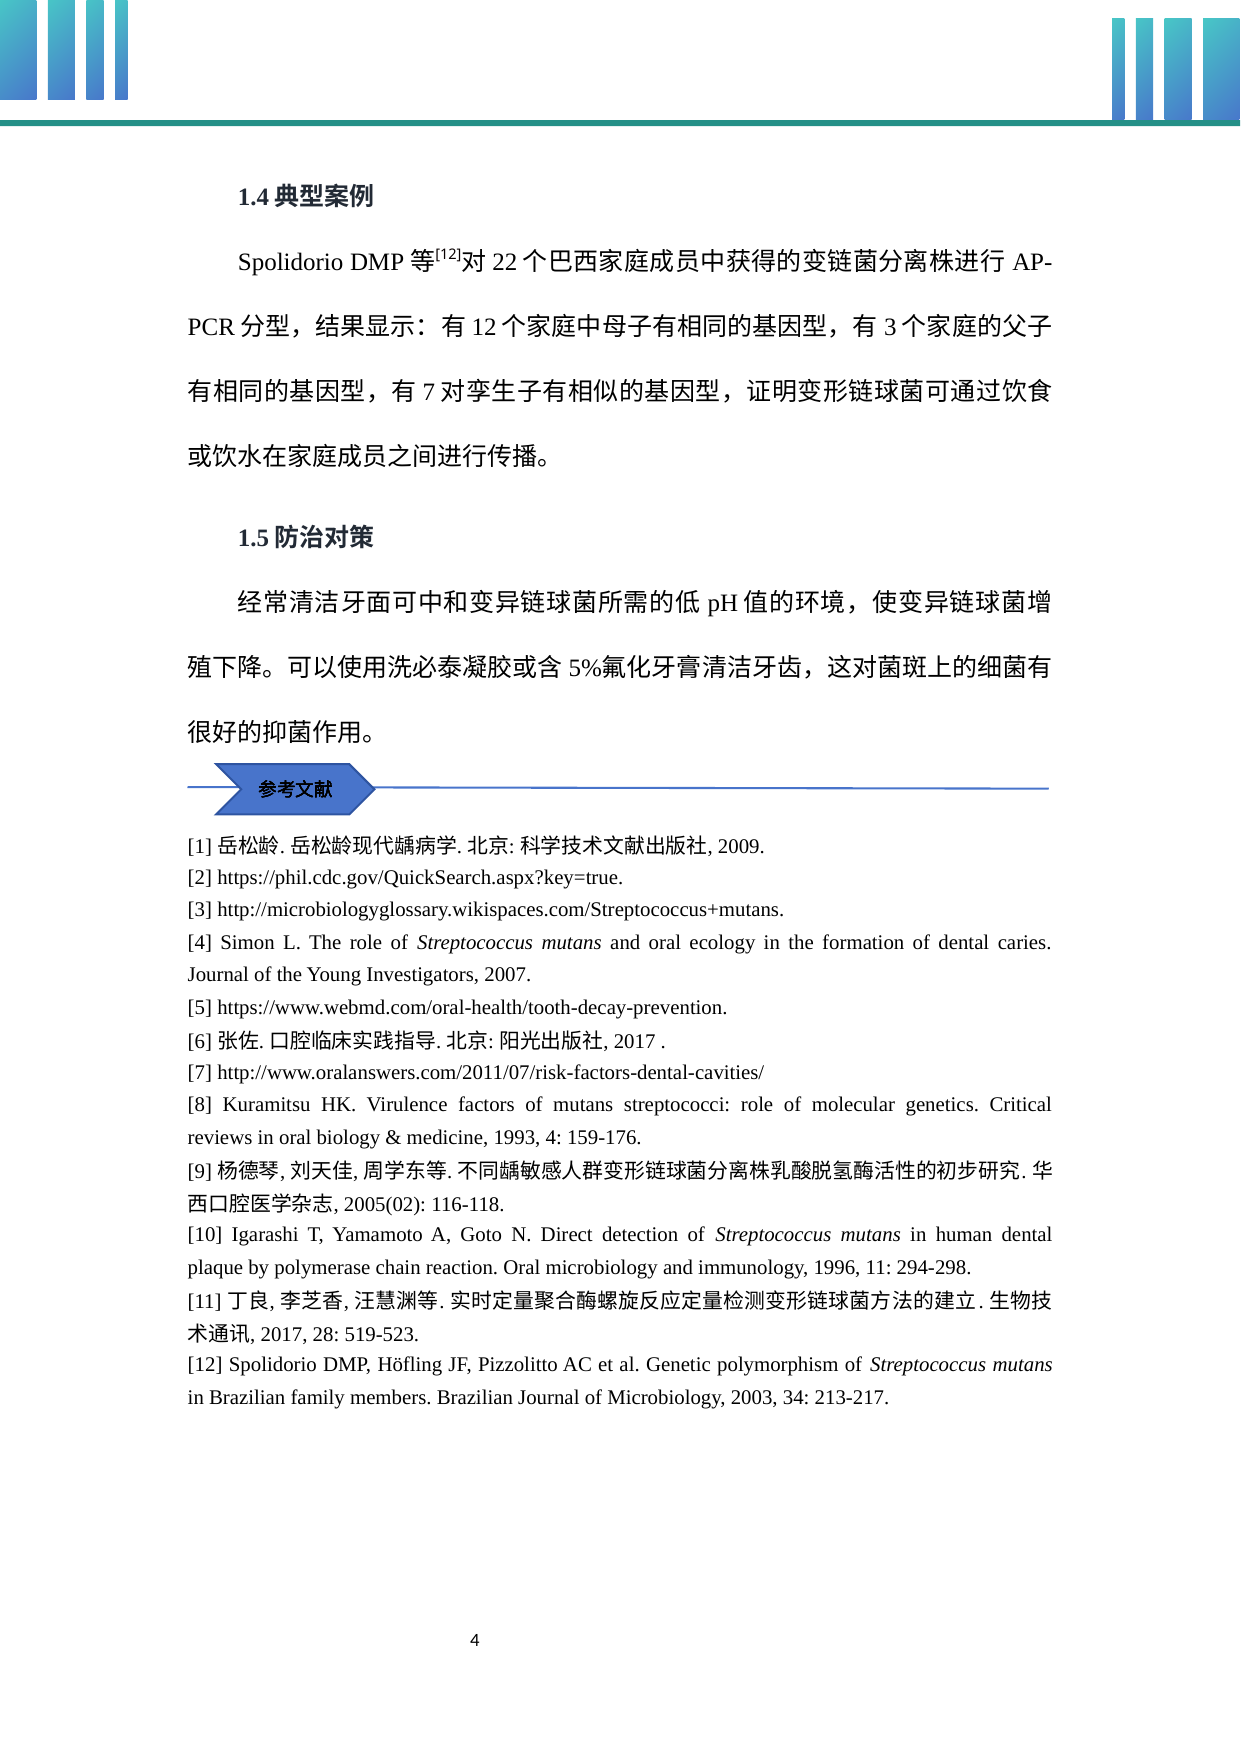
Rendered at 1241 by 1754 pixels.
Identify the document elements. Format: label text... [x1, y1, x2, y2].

text 1.4典型案例 [187, 162, 1053, 227]
text [9] 杨德琴, 刘天佳, 周学东等. 不同龋敏感人群变形链球菌分离株乳酸脱氢酶活性的初步研究. 华西口腔医学杂志, 2005(02): 116-118. [187, 1153, 1053, 1218]
text [11] 丁良, 李芝香, 汪慧渊等. 实时定量聚合酶螺旋反应定量检测变形链球菌方法的建立. 生物技术通讯, 2017, 28: 519-523. [187, 1283, 1053, 1348]
text 1.5防治对策 [187, 503, 1053, 568]
text [6] 张佐. 口腔临床实践指导. 北京: 阳光出版社, 2017 . [187, 1023, 1053, 1056]
text 经常清洁牙面可中和变异链球菌所需的低pH值的环境，使变异链球菌增殖下降。可以使用洗必泰凝胶或含5%氟化牙膏清洁牙齿，这对菌斑上的细菌有很好的抑菌作用。 [187, 568, 1053, 763]
text [8] Kuramitsu HK. Virulence factors of mutans streptococci: role of molecular genetics. Critical reviews in oral biology & medicine, 1993, 4: 159-176. [187, 1088, 1053, 1153]
text [7] http://www.oralanswers.com/2011/07/risk-factors-dental-cavities/ [187, 1056, 1053, 1088]
text [4] Simon L. The role of Streptococcus mutans and oral ecology in the formation of dental caries. Journal of the Young Investigators, 2007. [187, 926, 1053, 991]
text Spolidorio DMP等[12]对22个巴西家庭成员中获得的变链菌分离株进行AP-PCR分型，结果显示：有12个家庭中母子有相同的基因型，有3个家庭的父子有相同的基因型，有7对孪生子有相似的基因型，证明变形链球菌可通过饮食或饮水在家庭成员之间进行传播。 [187, 227, 1053, 487]
text [1] 岳松龄. 岳松龄现代龋病学. 北京: 科学技术文献出版社, 2009. [187, 828, 1053, 861]
text [2] https://phil.cdc.gov/QuickSearch.aspx?key=true. [187, 861, 1053, 893]
text [10] Igarashi T, Yamamoto A, Goto N. Direct detection of Streptococcus mutans in human dental plaque by polymerase chain reaction. Oral microbiology and immunology, 1996, 11: 294-298. [187, 1218, 1053, 1283]
text [5] https://www.webmd.com/oral-health/tooth-decay-prevention. [187, 991, 1053, 1023]
text [3] http://microbiologyglossary.wikispaces.com/Streptococcus+mutans. [187, 893, 1053, 926]
text [12] Spolidorio DMP, Höfling JF, Pizzolitto AC et al. Genetic polymorphism of Streptococcus mutans in Brazilian family members. Brazilian Journal of Microbiology, 2003, 34: 213-217. [187, 1348, 1053, 1413]
